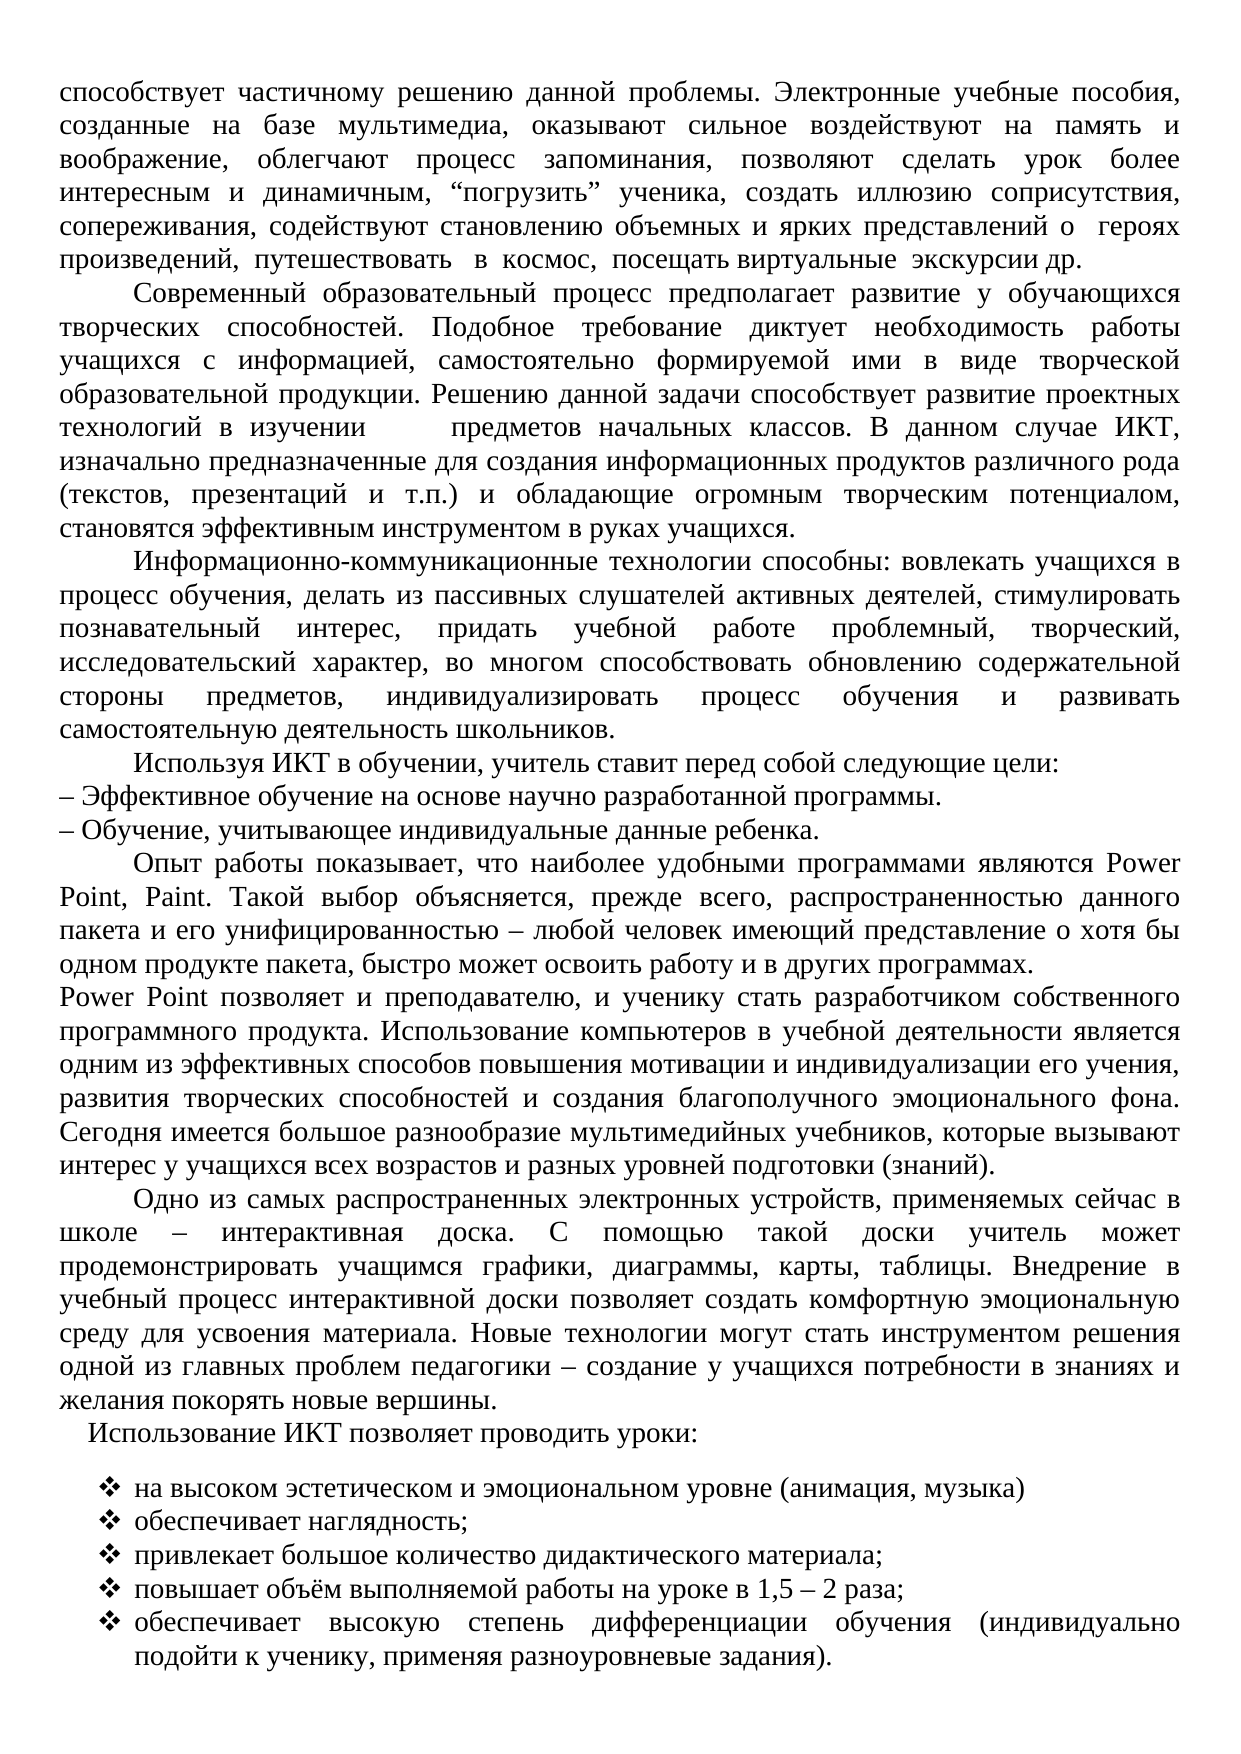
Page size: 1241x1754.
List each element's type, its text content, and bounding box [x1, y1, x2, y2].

list на высоком эстетическом и эмоциональном уровне (анимация, музыка) [97, 1470, 1181, 1503]
list обеспечивает наглядность; [97, 1503, 1181, 1537]
text – Обучение, учитывающее индивидуальные данные ребенка. [59, 812, 1181, 845]
text Использование ИКТ позволяет проводить уроки: [87, 1416, 1181, 1449]
text Используя ИКТ в обучении, учитель ставит перед собой следующие цели: [59, 745, 1181, 778]
text Современный образовательный процесс предполагает развитие у обучающихся творческих способностей. Подобное требование диктует необходимость работы учащихся с информацией, самостоятельно формируемой ими в виде творческой образовательной продукции. Решению данной задачи способствует развитие проектных технологий в изучении предметов начальных классов. В данном случае ИКТ, изначально предназначенные для создания информационных продуктов различного рода (текстов, презентаций и т.п.) и обладающие огромным творческим потенциалом, становятся эффективным инструментом в руках учащихся. [59, 275, 1181, 543]
list повышает объём выполняемой работы на уроке в 1,5 – 2 раза; [97, 1571, 1181, 1604]
text Power Point позволяет и преподавателю, и ученику стать разработчиком собственного программного продукта. Использование компьютеров в учебной деятельности является одним из эффективных способов повышения мотивации и индивидуализации его учения, развития творческих способностей и создания благополучного эмоционального фона. Сегодня имеется большое разнообразие мультимедийных учебников, которые вызывают интерес у учащихся всех возрастов и разных уровней подготовки (знаний). [59, 979, 1181, 1181]
text Одно из самых распространенных электронных устройств, применяемых сейчас в школе – интерактивная доска. С помощью такой доски учитель может продемонстрировать учащимся графики, диаграммы, карты, таблицы. Внедрение в учебный процесс интерактивной доски позволяет создать комфортную эмоциональную среду для усвоения материала. Новые технологии могут стать инструментом решения одной из главных проблем педагогики – создание у учащихся потребности в знаниях и желания покорять новые вершины. [59, 1181, 1181, 1416]
list привлекает большое количество дидактического материала; [97, 1537, 1181, 1571]
text – Эффективное обучение на основе научно разработанной программы. [59, 778, 1181, 812]
text Опыт работы показывает, что наиболее удобными программами являются Power Point, Paint. Такой выбор объясняется, прежде всего, распространенностью данного пакета и его унифицированностью – любой человек имеющий представление о хотя бы одном продукте пакета, быстро может освоить работу и в других программах. [59, 845, 1181, 979]
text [59, 74, 1181, 275]
list обеспечивает высокую степень дифференциации обучения (индивидуально подойти к ученику, применяя разноуровневые задания). [97, 1604, 1181, 1672]
text Информационно-коммуникационные технологии способны: вовлекать учащихся в процесс обучения, делать из пассивных слушателей активных деятелей, стимулировать познавательный интерес, придать учебной работе проблемный, творческий, исследовательский характер, во многом способствовать обновлению содержательной стороны предметов, индивидуализировать процесс обучения и развивать самостоятельную деятельность школьников. [59, 543, 1181, 745]
